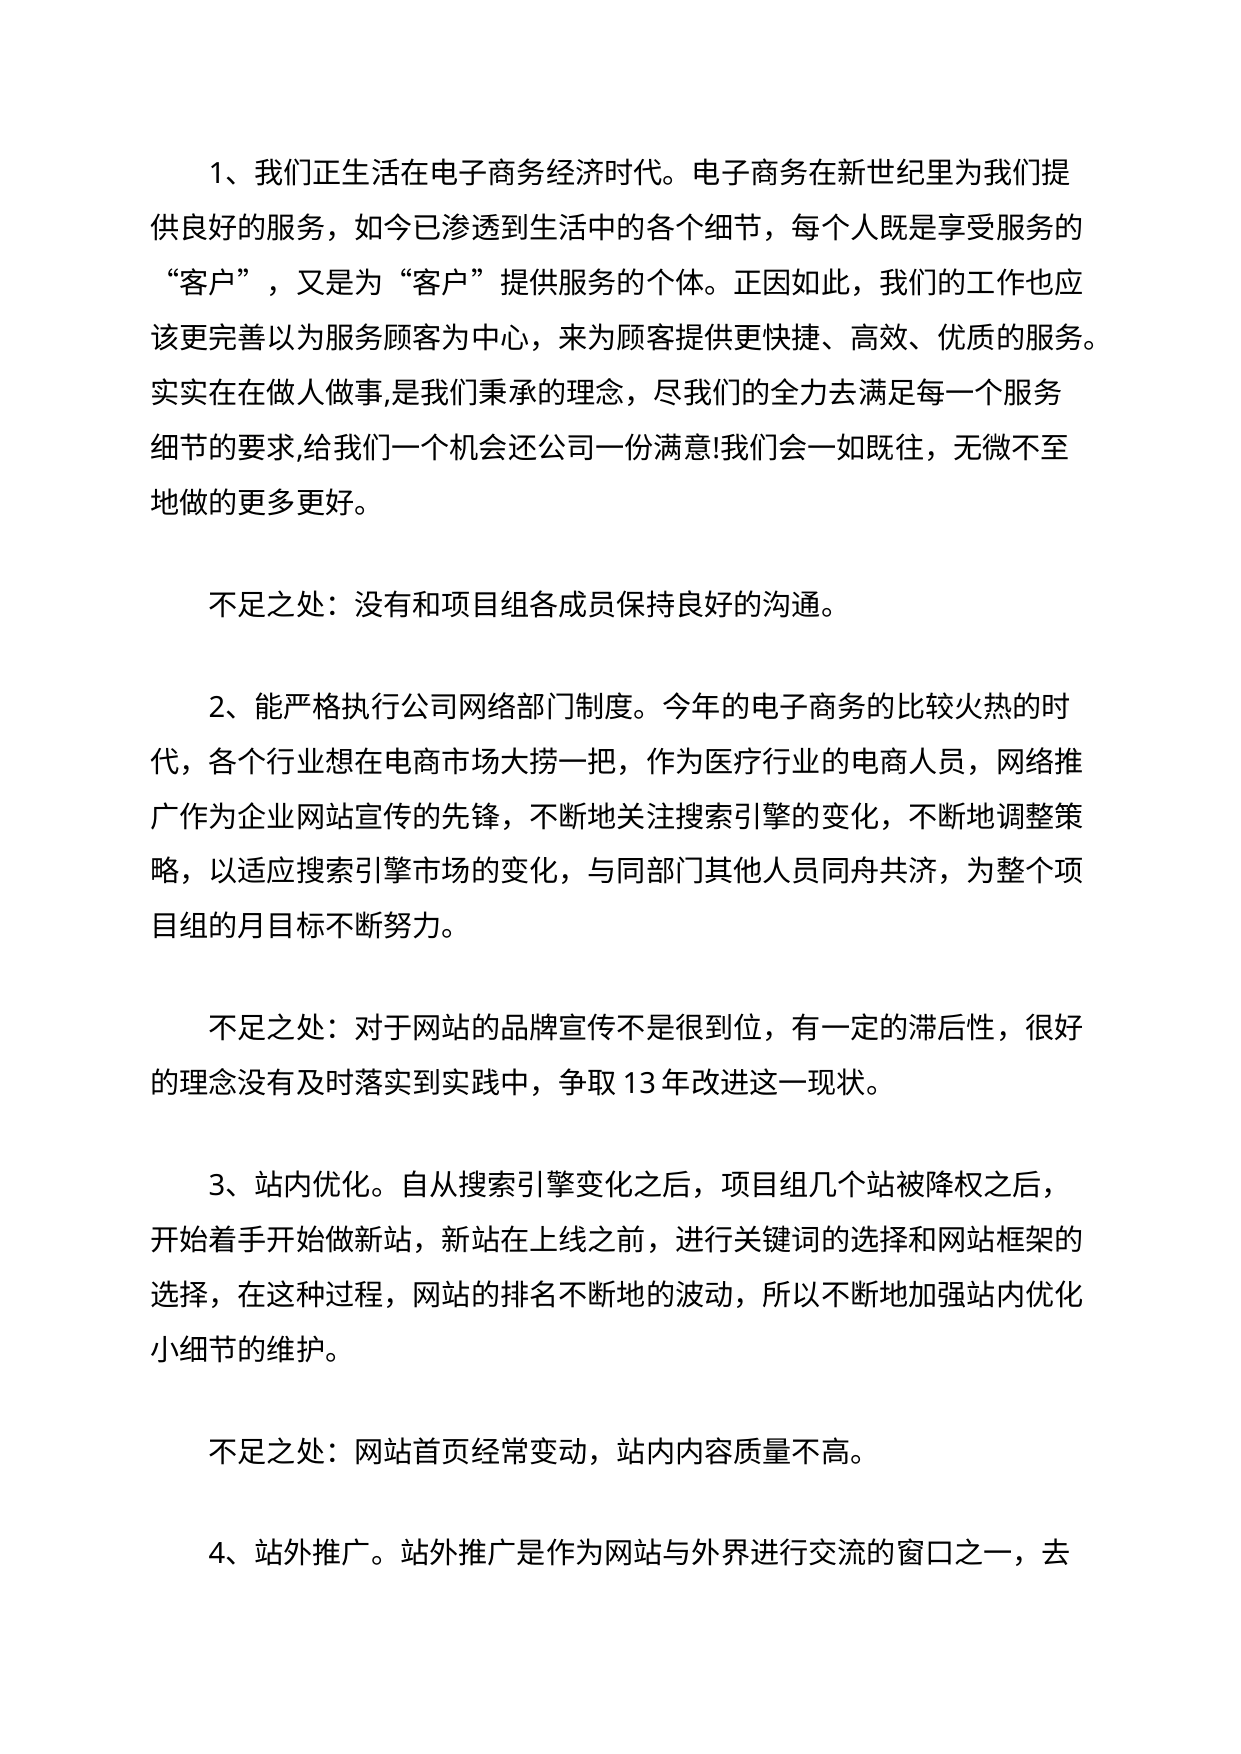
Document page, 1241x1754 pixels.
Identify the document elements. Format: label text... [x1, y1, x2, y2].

text 3、站内优化。自从搜索引擎变化之后，项目组几个站被降权之后，开始着手开始做新站，新站在上线之前，进行关键词的选择和网站框架的选择，在这种过程，网站的排名不断地的波动，所以不断地加强站内优化小细节的维护。 [150, 1162, 1090, 1369]
text 2、能严格执行公司网络部门制度。今年的电子商务的比较火热的时代，各个行业想在电商市场大捞一把，作为医疗行业的电商人员，网络推广作为企业网站宣传的先锋，不断地关注搜索引擎的变化，不断地调整策略，以适应搜索引擎市场的变化，与同部门其他人员同舟共济，为整个项目组的月目标不断努力。 [150, 683, 1090, 945]
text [150, 1530, 1090, 1572]
text 1、我们正生活在电子商务经济时代。电子商务在新世纪里为我们提供良好的服务，如今已渗透到生活中的各个细节，每个人既是享受服务的“客户”，又是为“客户”提供服务的个体。正因如此，我们的工作也应该更完善以为服务顾客为中心，来为顾客提供更快捷、高效、优质的服务。实实在在做人做事,是我们秉承的理念，尽我们的全力去满足每一个服务细节的要求,给我们一个机会还公司一份满意!我们会一如既往，无微不至地做的更多更好。 [150, 150, 1090, 522]
text 不足之处：对于网站的品牌宣传不是很到位，有一定的滞后性，很好的理念没有及时落实到实践中，争取13年改进这一现状。 [150, 1005, 1090, 1102]
text 不足之处：网站首页经常变动，站内内容质量不高。 [150, 1428, 1090, 1470]
text 不足之处：没有和项目组各成员保持良好的沟通。 [150, 581, 1090, 624]
